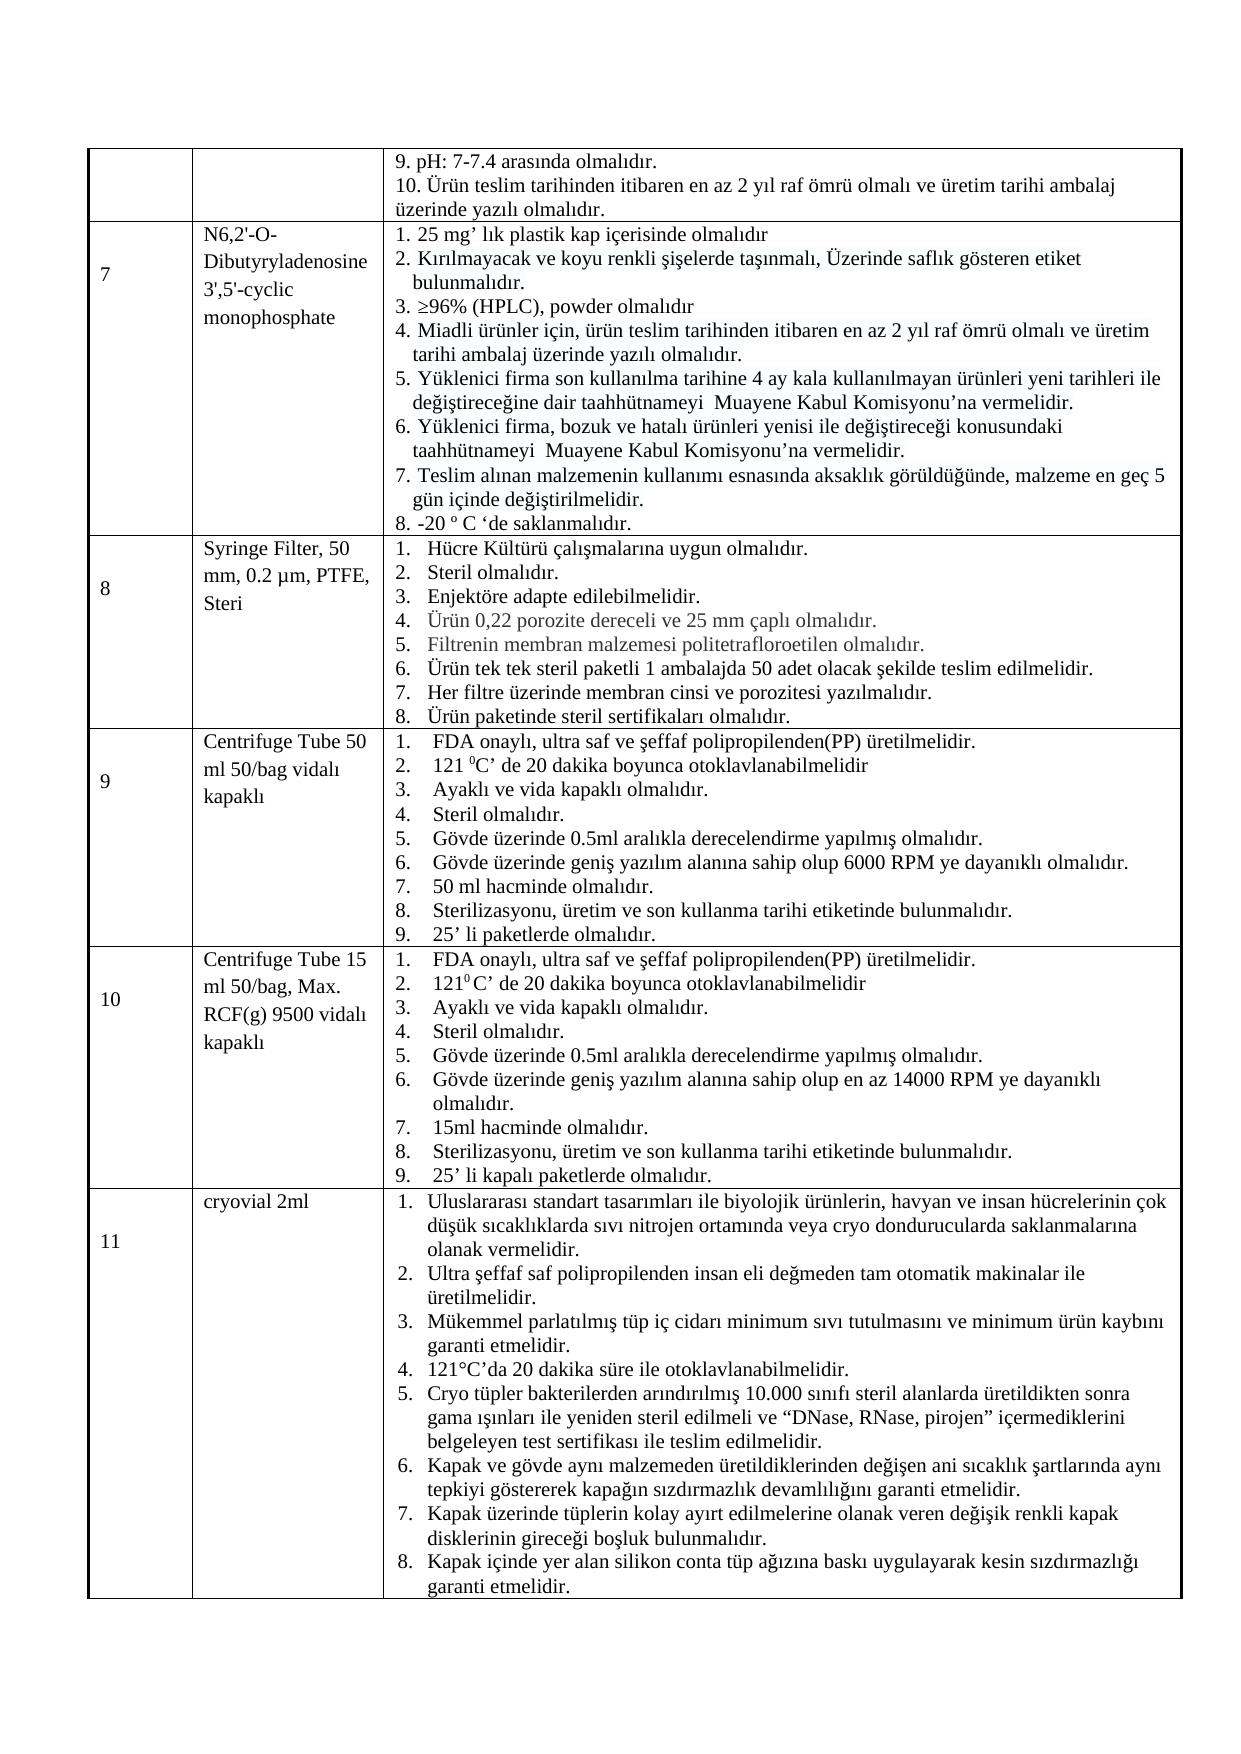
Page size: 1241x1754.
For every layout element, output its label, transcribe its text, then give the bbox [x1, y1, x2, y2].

table_cell FDA onaylı, ultra saf ve şeffaf polipropilenden(PP) üretilmelidir. 1210 C’ de 20 dakika boyunca otoklavlanabilmelidir Ayaklı ve vida kapaklı olmalıdır. Steril olmalıdır. Gövde üzerinde 0.5ml aralıkla derecelendirme yapılmış olmalıdır. Gövde üzerinde geniş yazılım alanına sahip olup en az 14000 RPM ye dayanıklı olmalıdır. 15ml hacminde olmalıdır. Sterilizasyonu, üretim ve son kullanma tarihi etiketinde bulunmalıdır. 25’ li kapalı paketlerde olmalıdır. [384, 947, 1180, 1187]
table_cell 10 [90, 947, 192, 1187]
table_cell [193, 149, 383, 221]
table_cell N6,2'-O-Dibutyryladenosine 3',5'-cyclic monophosphate [193, 222, 383, 535]
table_cell cryovial 2ml [193, 1189, 383, 1598]
table_cell 6 [90, 149, 192, 221]
table_cell FDA onaylı, ultra saf ve şeffaf polipropilenden(PP) üretilmelidir. 121 0C’ de 20 dakika boyunca otoklavlanabilmelidir Ayaklı ve vida kapaklı olmalıdır. Steril olmalıdır. Gövde üzerinde 0.5ml aralıkla derecelendirme yapılmış olmalıdır. Gövde üzerinde geniş yazılım alanına sahip olup 6000 RPM ye dayanıklı olmalıdır. 50 ml hacminde olmalıdır. Sterilizasyonu, üretim ve son kullanma tarihi etiketinde bulunmalıdır. 25’ li paketlerde olmalıdır. [384, 729, 1180, 946]
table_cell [384, 1189, 1180, 1598]
table_cell Syringe Filter, 50 mm, 0.2 µm, PTFE, Steri [193, 536, 383, 728]
table_cell 11 [90, 1189, 192, 1598]
table_cell Hücre Kültürü çalışmalarına uygun olmalıdır. Steril olmalıdır. Enjektöre adapte edilebilmelidir. Ürün 0,22 porozite dereceli ve 25 mm çaplı olmalıdır. Filtrenin membran malzemesi politetrafloroetilen olmalıdır. Ürün tek tek steril paketli 1 ambalajda 50 adet olacak şekilde teslim edilmelidir. Her filtre üzerinde membran cinsi ve porozitesi yazılmalıdır. Ürün paketinde steril sertifikaları olmalıdır. [384, 536, 1180, 728]
table_cell Centrifuge Tube 50 ml 50/bag vidalı kapaklı [193, 729, 383, 946]
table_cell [384, 149, 1180, 221]
table_cell Centrifuge Tube 15 ml 50/bag, Max. RCF(g) 9500 vidalı kapaklı [193, 947, 383, 1187]
table_cell 9 [90, 729, 192, 946]
table_cell 25 mg’ lık plastik kap içerisinde olmalıdır Kırılmayacak ve koyu renkli şişelerde taşınmalı, Üzerinde saflık gösteren etiket bulunmalıdır. ≥96% (HPLC), powder olmalıdır Miadli ürünler için, ürün teslim tarihinden itibaren en az 2 yıl raf ömrü olmalı ve üretim tarihi ambalaj üzerinde yazılı olmalıdır. Yüklenici firma son kullanılma tarihine 4 ay kala kullanılmayan ürünleri yeni tarihleri ile değiştireceğine dair taahhütnameyi Muayene Kabul Komisyonu’na vermelidir. Yüklenici firma, bozuk ve hatalı ürünleri yenisi ile değiştireceği konusundaki taahhütnameyi Muayene Kabul Komisyonu’na vermelidir. Teslim alınan malzemenin kullanımı esnasında aksaklık görüldüğünde, malzeme en geç 5 gün içinde değiştirilmelidir. -20 º C ‘de saklanmalıdır. [384, 222, 1180, 535]
table_cell 8 [90, 536, 192, 728]
table_cell 7 [90, 222, 192, 535]
